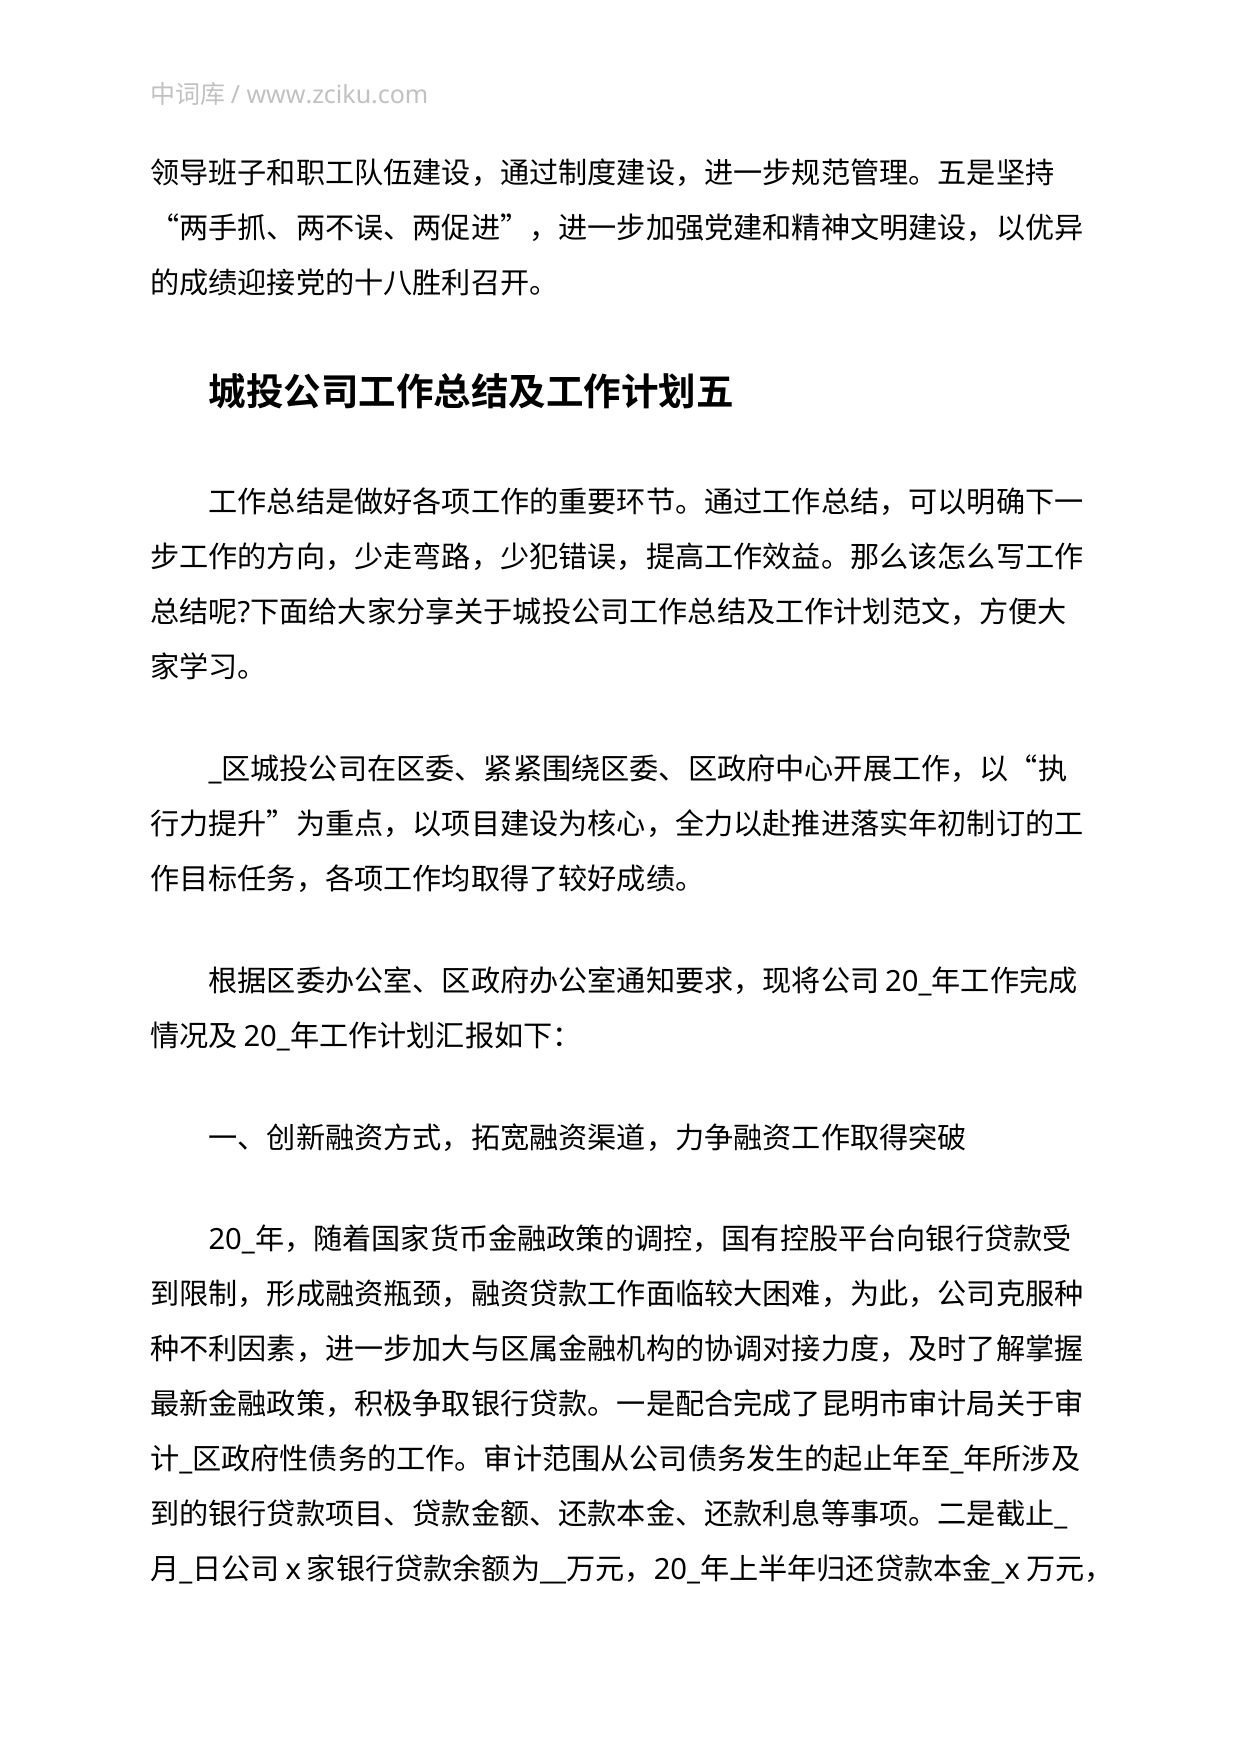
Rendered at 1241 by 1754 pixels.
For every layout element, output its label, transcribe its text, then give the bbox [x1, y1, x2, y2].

text 城投公司工作总结及工作计划五 [150, 362, 1090, 416]
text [150, 150, 1090, 302]
text _区城投公司在区委、紧紧围绕区委、区政府中心开展工作，以“执行力提升”为重点，以项目建设为核心，全力以赴推进落实年初制订的工作目标任务，各项工作均取得了较好成绩。 [150, 746, 1090, 898]
text 根据区委办公室、区政府办公室通知要求，现将公司20_年工作完成情况及20_年工作计划汇报如下： [150, 957, 1090, 1054]
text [150, 1216, 1090, 1588]
text 一、创新融资方式，拓宽融资渠道，力争融资工作取得突破 [150, 1114, 1090, 1156]
text 工作总结是做好各项工作的重要环节。通过工作总结，可以明确下一步工作的方向，少走弯路，少犯错误，提高工作效益。那么该怎么写工作总结呢?下面给大家分享关于城投公司工作总结及工作计划范文，方便大家学习。 [150, 479, 1090, 686]
